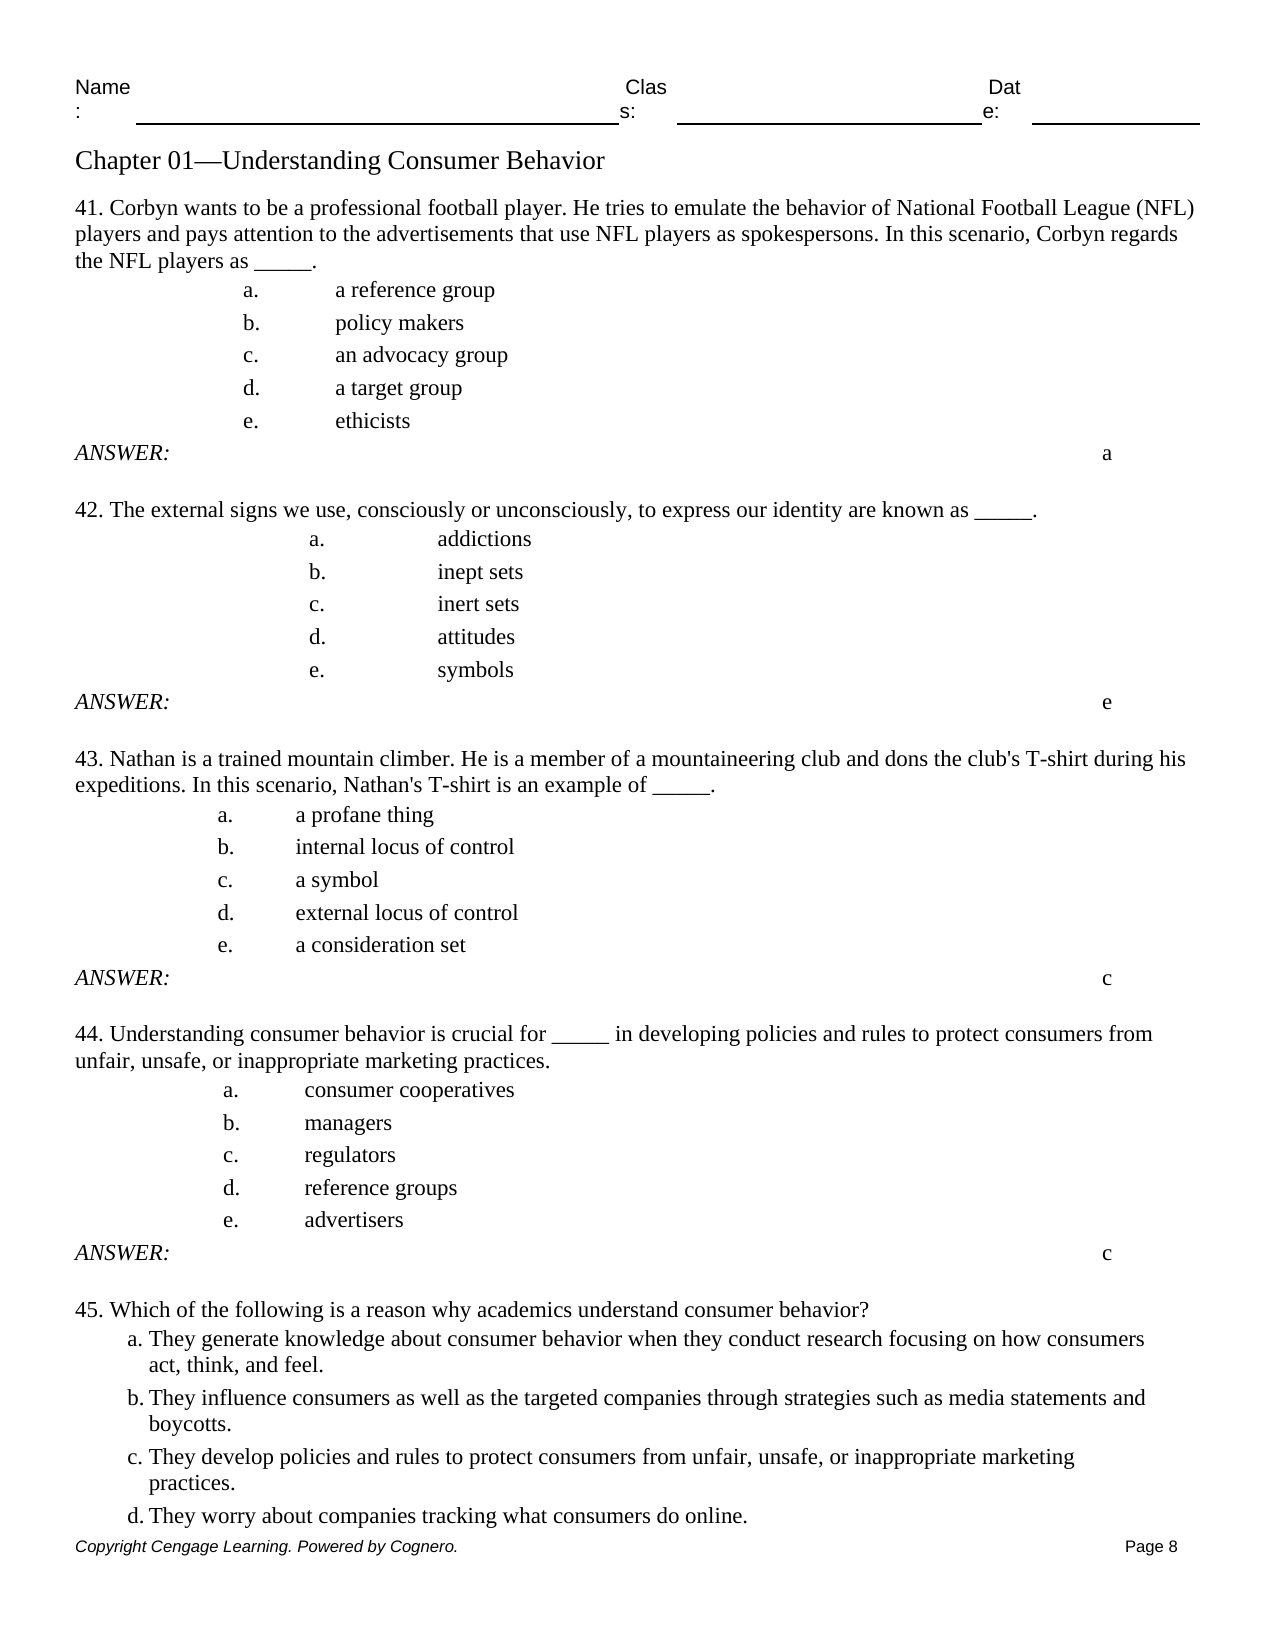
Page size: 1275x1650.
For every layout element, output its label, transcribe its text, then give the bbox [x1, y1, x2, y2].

table_header 44. Understanding consumer behavior is crucial for _____ in developing policies and rules to protect consumers from unfair, unsafe, or inappropriate marketing practices. [75, 1020, 1200, 1269]
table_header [75, 1296, 1200, 1532]
table_header 43. Nathan is a trained mountain climber. He is a member of a mountaineering club and dons the club's T-shirt during his expeditions. In this scenario, Nathan's T-shirt is an example of _____. [75, 745, 1200, 993]
table_header 41. Corbyn wants to be a professional football player. He tries to emulate the behavior of National Football League (NFL) players and pays attention to the advertisements that use NFL players as spokespersons. In this scenario, Corbyn regards the NFL players as _____. [75, 194, 1200, 469]
table_header 42. The external signs we use, consciously or unconsciously, to express our identity are known as _____. [75, 496, 1200, 718]
